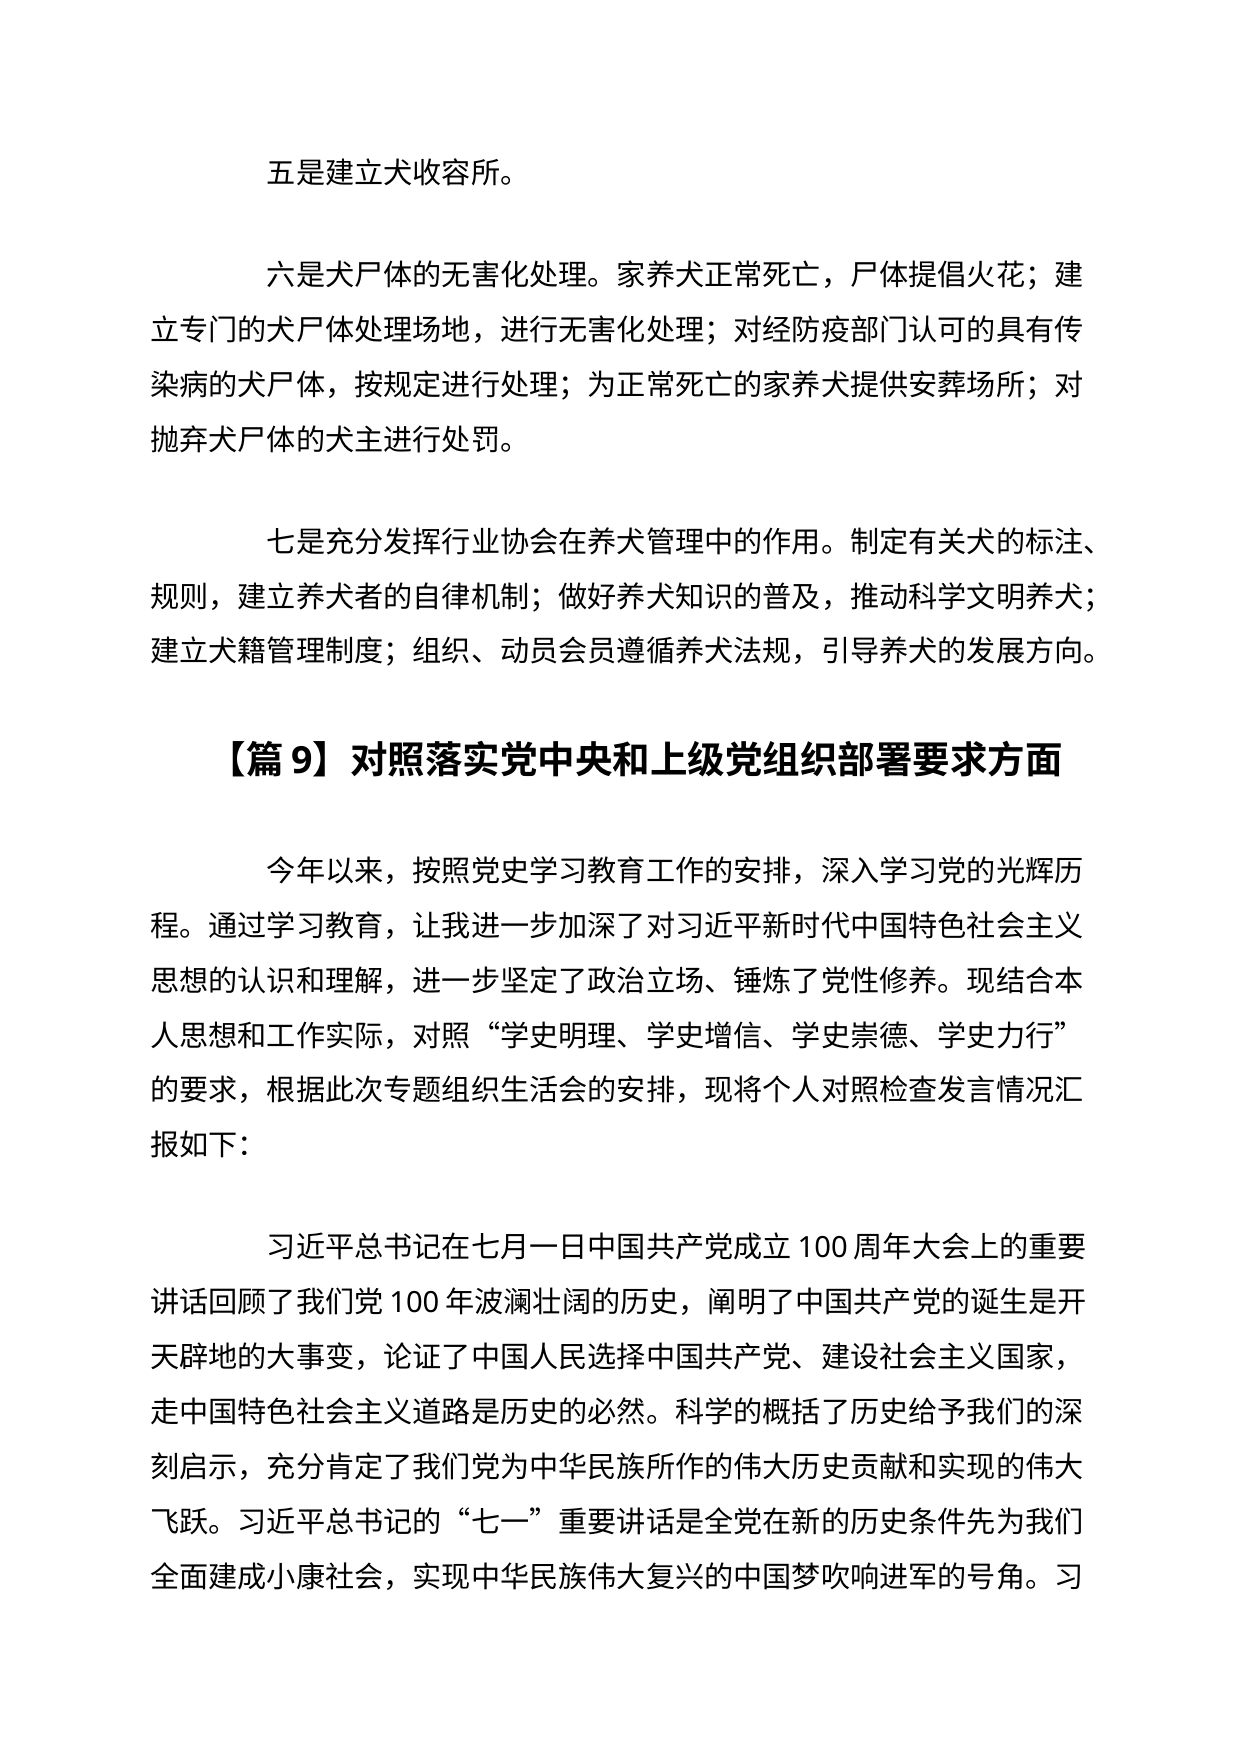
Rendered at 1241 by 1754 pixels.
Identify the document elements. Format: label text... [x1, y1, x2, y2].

text 今年以来，按照党史学习教育工作的安排，深入学习党的光辉历程。通过学习教育，让我进一步加深了对习近平新时代中国特色社会主义思想的认识和理解，进一步坚定了政治立场、锤炼了党性修养。现结合本人思想和工作实际，对照“学史明理、学史增信、学史崇德、学史力行”的要求，根据此次专题组织生活会的安排，现将个人对照检查发言情况汇报如下： [150, 847, 1090, 1164]
text 【篇9】对照落实党中央和上级党组织部署要求方面 [150, 730, 1090, 784]
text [150, 1224, 1090, 1596]
text 七是充分发挥行业协会在养犬管理中的作用。制定有关犬的标注、规则，建立养犬者的自律机制；做好养犬知识的普及，推动科学文明养犬；建立犬籍管理制度；组织、动员会员遵循养犬法规，引导养犬的发展方向。 [150, 518, 1090, 670]
text 五是建立犬收容所。 [150, 150, 1090, 192]
text 六是犬尸体的无害化处理。家养犬正常死亡，尸体提倡火花；建立专门的犬尸体处理场地，进行无害化处理；对经防疫部门认可的具有传染病的犬尸体，按规定进行处理；为正常死亡的家养犬提供安葬场所；对抛弃犬尸体的犬主进行处罚。 [150, 252, 1090, 459]
